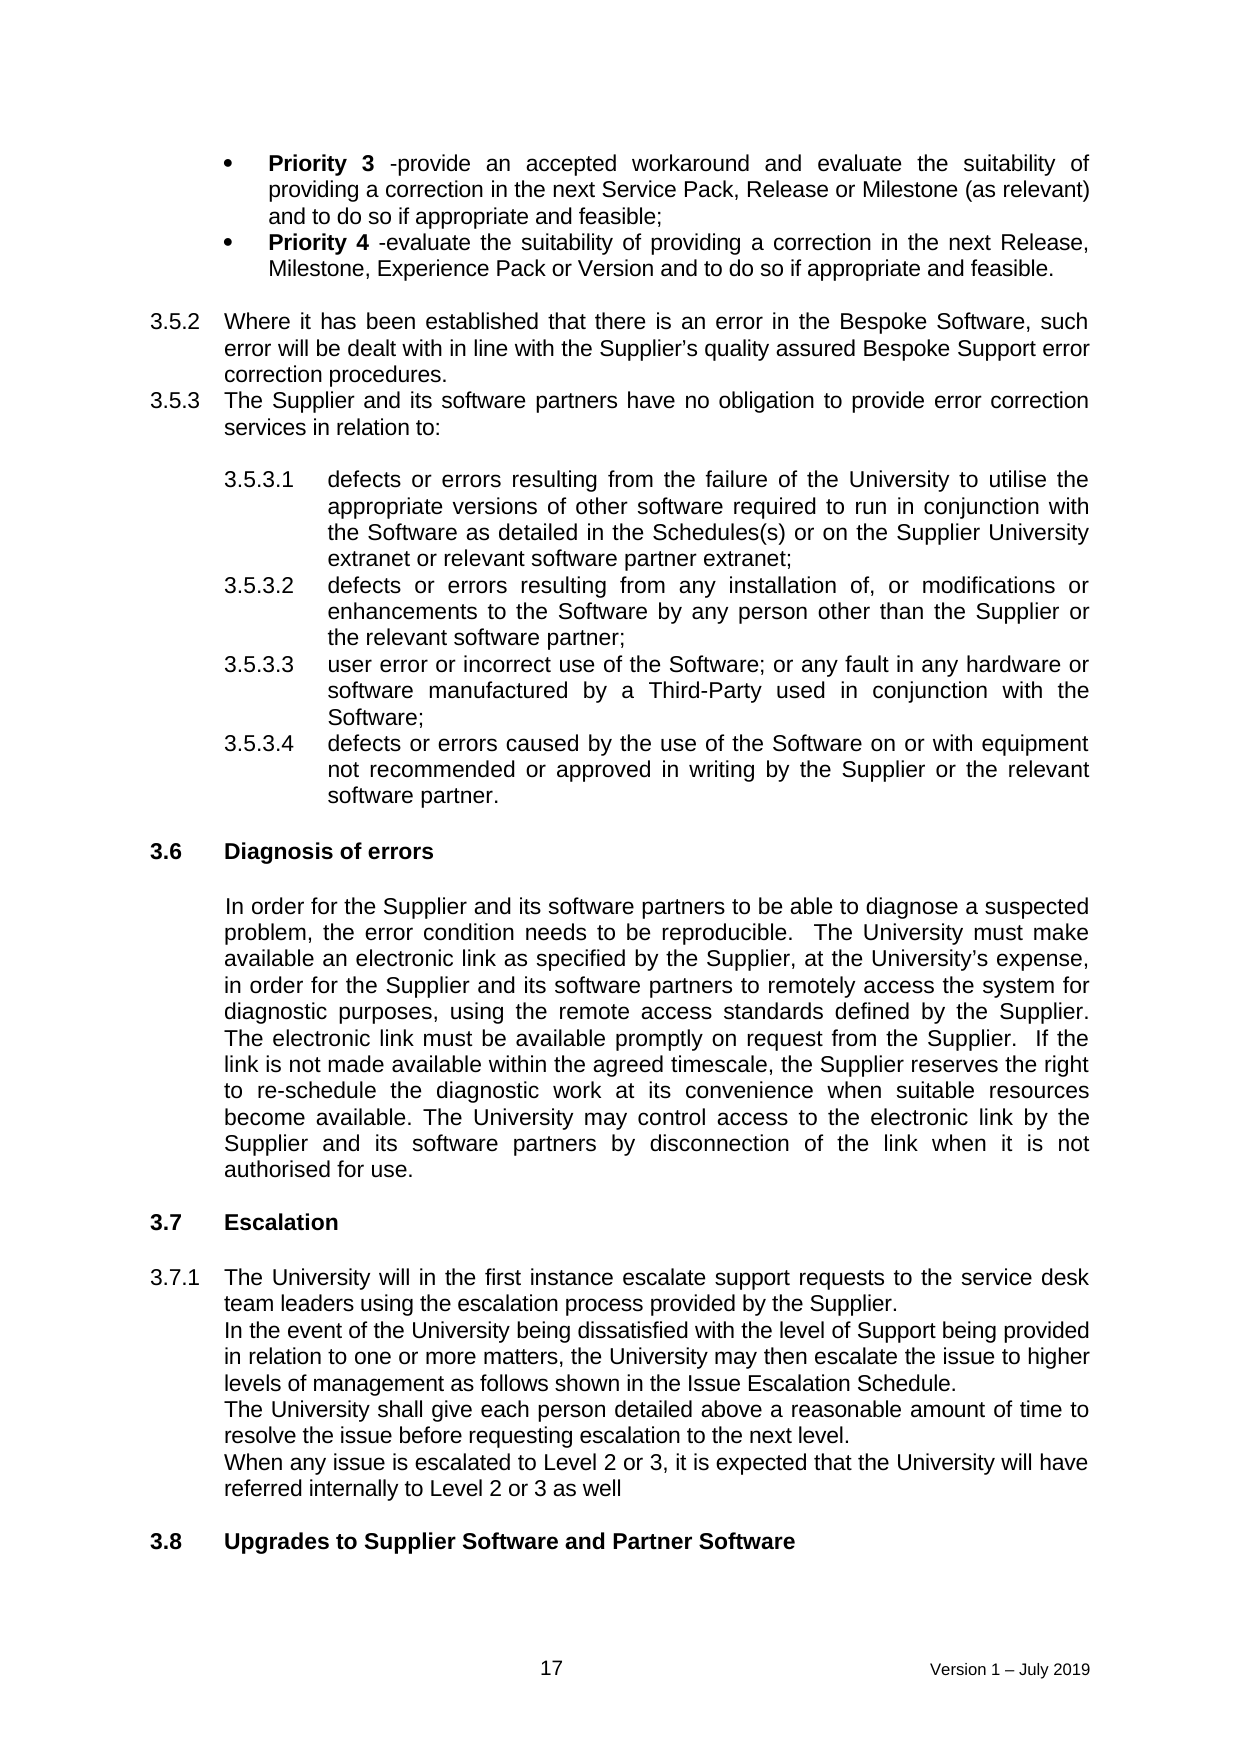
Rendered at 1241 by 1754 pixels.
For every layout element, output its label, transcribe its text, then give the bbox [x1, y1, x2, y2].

text In the event of the University being dissatisfied with the level of Support being provided in relation to one or more matters, the University may then escalate the issue to higher levels of management as follows shown in the Issue Escalation Schedule. [224, 1317, 1090, 1396]
subtitle Upgrades to Supplier Software and Partner Software [150, 1528, 1090, 1554]
text 3.5.3 The Supplier and its software partners have no obligation to provide error correction services in relation to: [150, 387, 1090, 440]
subtitle Diagnosis of errors [150, 838, 1090, 864]
list Priority 4 -evaluate the suitability of providing a correction in the next Release, Milestone, Experience Pack or Version and to do so if appropriate and feasible. [224, 229, 1090, 282]
subtitle Escalation [150, 1209, 1090, 1235]
subtitle 3.5.3.2 defects or errors resulting from any installation of, or modifications or enhancements to the Software by any person other than the Supplier or the relevant software partner; [224, 572, 1090, 651]
text In order for the Supplier and its software partners to be able to diagnose a suspected problem, the error condition needs to be reproducible. The University must make available an electronic link as specified by the Supplier, at the University’s expense, in order for the Supplier and its software partners to remotely access the system for diagnostic purposes, using the remote access standards defined by the Supplier. The electronic link must be available promptly on request from the Supplier. If the link is not made available within the agreed timescale, the Supplier reserves the right to re-schedule the diagnostic work at its convenience when suitable resources become available. The University may control access to the electronic link by the Supplier and its software partners by disconnection of the link when it is not authorised for use. [224, 893, 1090, 1183]
text 3.7.1 The University will in the first instance escalate support requests to the service desk team leaders using the escalation process provided by the Supplier. [150, 1264, 1090, 1317]
subtitle 3.5.3.3 user error or incorrect use of the Software; or any fault in any hardware or software manufactured by a Third-Party used in conjunction with the Software; [224, 651, 1090, 730]
text When any issue is escalated to Level 2 or 3, it is expected that the University will have referred internally to Level 2 or 3 as well [224, 1448, 1090, 1501]
text The University shall give each person detailed above a reasonable amount of time to resolve the issue before requesting escalation to the next level. [224, 1396, 1090, 1448]
list Priority 3 -provide an accepted workaround and evaluate the suitability of providing a correction in the next Service Pack, Release or Milestone (as relevant) and to do so if appropriate and feasible; [224, 150, 1090, 229]
text 3.5.3.1 defects or errors resulting from the failure of the University to utilise the appropriate versions of other software required to run in conjunction with the Software as detailed in the Schedules(s) or on the Supplier University extranet or relevant software partner extranet; [224, 466, 1090, 572]
subtitle 3.5.3.4 defects or errors caused by the use of the Software on or with equipment not recommended or approved in writing by the Supplier or the relevant software partner. [224, 730, 1090, 809]
text 3.5.2 Where it has been established that there is an error in the Bespoke Software, such error will be dealt with in line with the Supplier’s quality assured Bespoke Support error correction procedures. [150, 308, 1090, 387]
